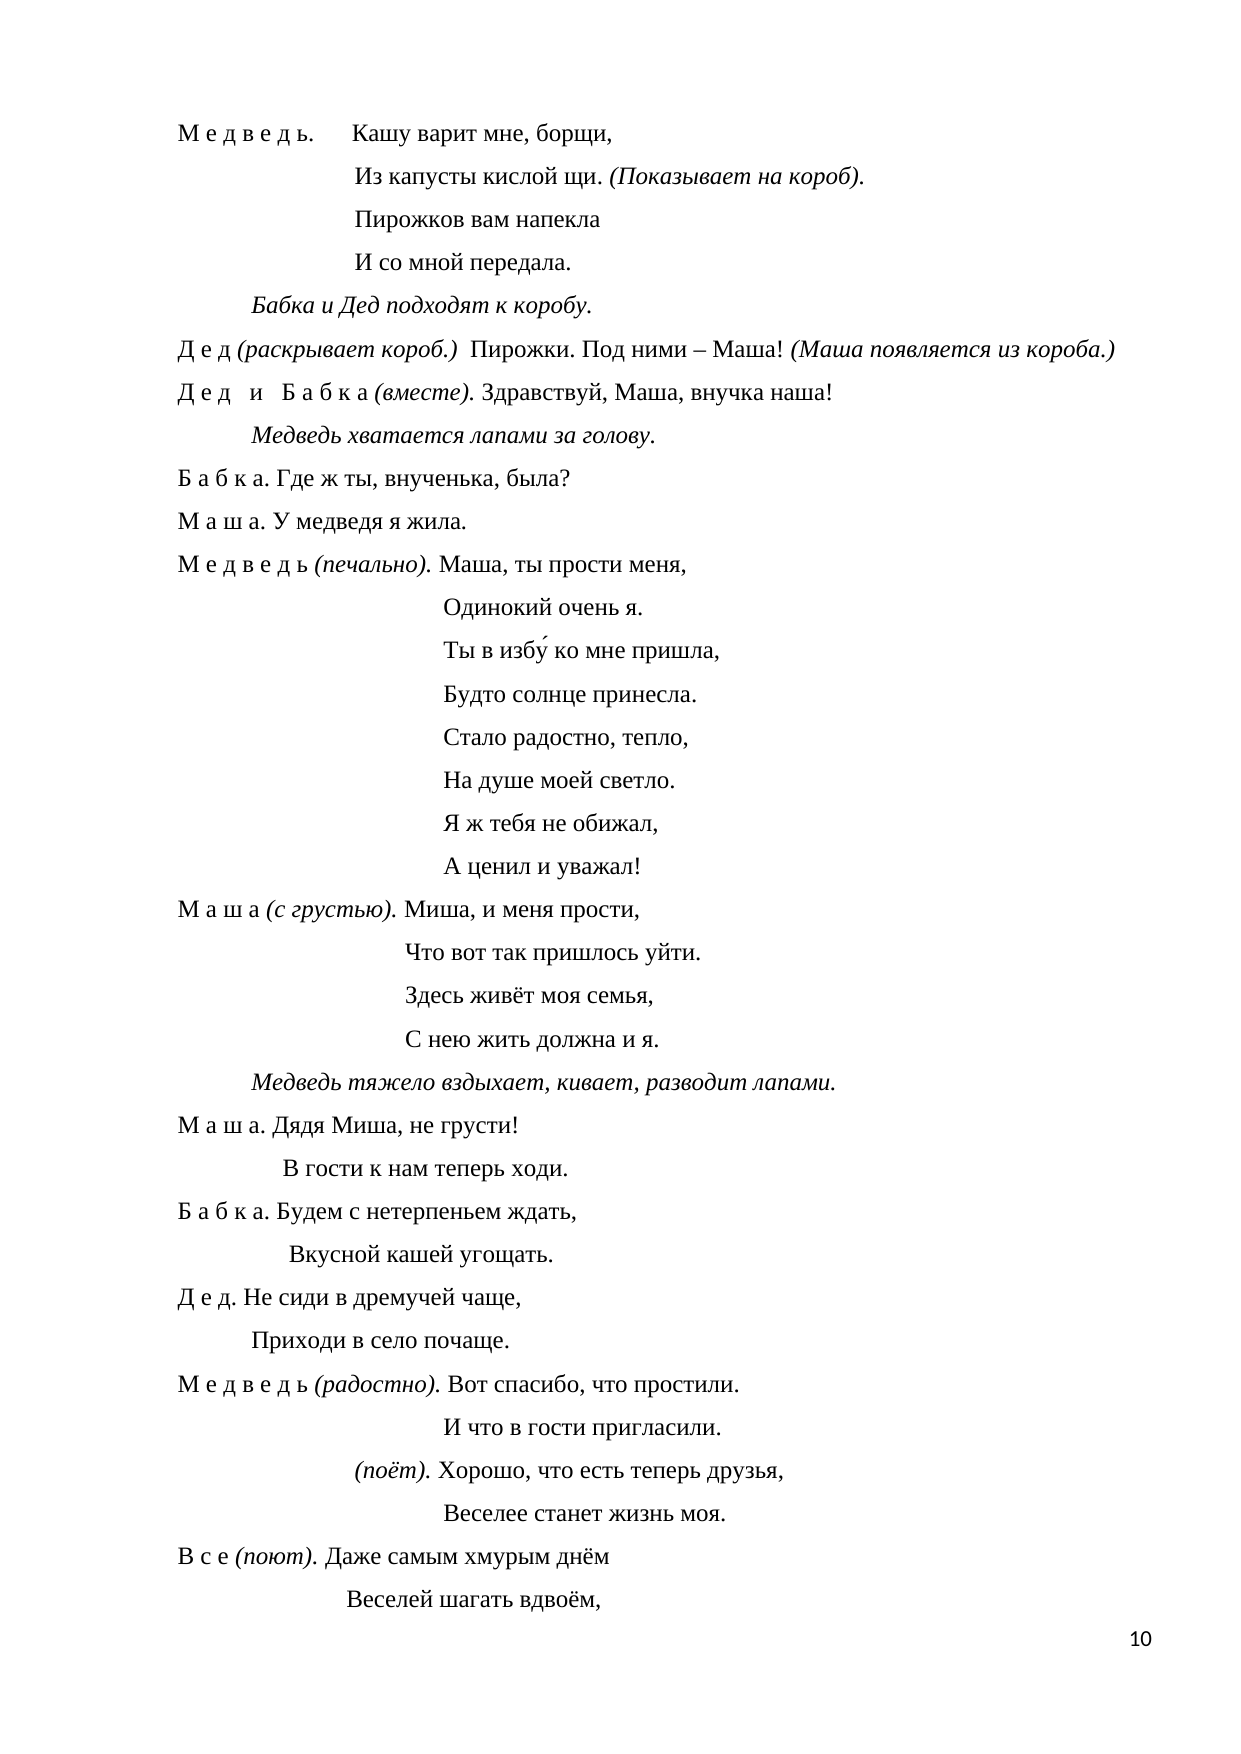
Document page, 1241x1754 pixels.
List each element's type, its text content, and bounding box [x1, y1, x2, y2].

text Бабка и Дед подходят к коробу. [177, 291, 1152, 319]
text С нею жить должна и я. [177, 1024, 1152, 1052]
text М а ш а. У медведя я жила. [177, 506, 1152, 535]
text Стало радостно, тепло, [177, 722, 1152, 751]
text Медведь хватается лапами за голову. [177, 420, 1152, 449]
text М е д в е д ь (печально). Маша, ты прости меня, [177, 549, 1152, 578]
text Д е д (раскрывает короб.) Пирожки. Под ними – Маша! (Маша появляется из короба.) [177, 334, 1152, 362]
text А ценил и уважал! [413, 851, 1152, 880]
text Из капусты кислой щи. (Показывает на короб). [177, 161, 1152, 190]
text Вкусной кашей угощать. [177, 1239, 1152, 1268]
text И что в гости пригласили. [177, 1412, 1152, 1441]
text Пирожков вам напекла [177, 204, 1152, 233]
text Я ж тебя не обижал, [413, 808, 1152, 837]
text М е д в е д ь (радостно). Вот спасибо, что простили. [177, 1369, 1152, 1397]
text Будто солнце принесла. [177, 679, 1152, 707]
text Здесь живёт моя семья, [177, 981, 1152, 1009]
text Приходи в село почаще. [177, 1326, 1152, 1354]
text Д е д. Не сиди в дремучей чаще, [177, 1282, 1152, 1311]
text Одинокий очень я. [177, 592, 1152, 621]
text Веселее станет жизнь моя. [177, 1498, 1152, 1527]
text Б а б к а. Где ж ты, внученька, была? [177, 463, 1152, 492]
text И со мной передала. [177, 247, 1152, 276]
text Веселей шагать вдвоём, [177, 1584, 1152, 1613]
text Б а б к а. Будем с нетерпеньем ждать, [177, 1196, 1152, 1225]
text Медведь тяжело вздыхает, кивает, разводит лапами. [177, 1067, 1152, 1096]
text В с е (поют). Даже самым хмурым днём [177, 1541, 1152, 1570]
text М а ш а (с грустью). Миша, и меня прости, [177, 894, 1152, 923]
text М а ш а. Дядя Миша, не грусти! [177, 1110, 1152, 1139]
text (поёт). Хорошо, что есть теперь друзья, [177, 1455, 1152, 1484]
text Что вот так пришлось уйти. [251, 937, 1152, 966]
text На душе моей светло. [177, 765, 1152, 794]
text М е д в е д ь. Кашу варит мне, борщи, [177, 118, 1152, 147]
text В гости к нам теперь ходи. [251, 1153, 1152, 1182]
text Д е д и Б а б к а (вместе). Здравствуй, Маша, внучка наша! [177, 377, 1152, 406]
text Ты в избу́ ко мне пришла, [177, 636, 1152, 664]
